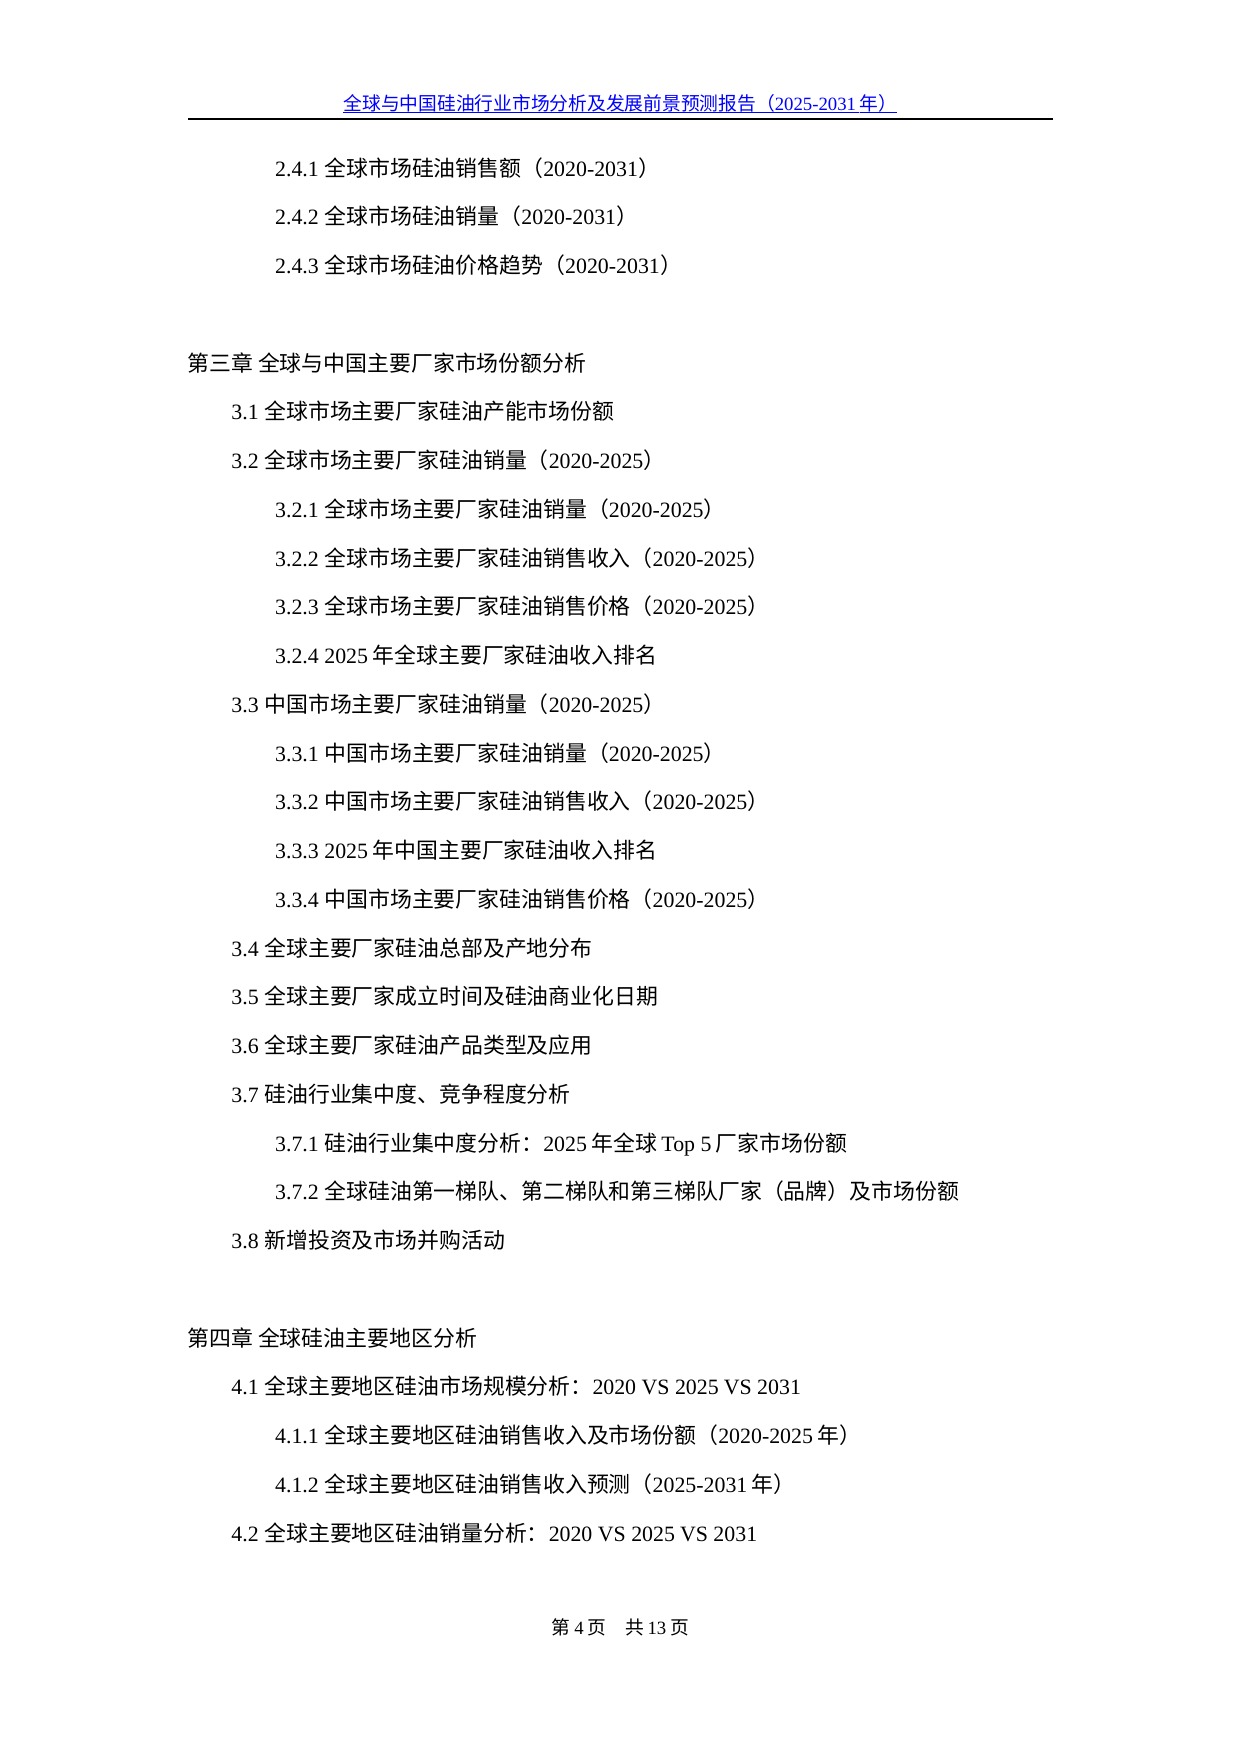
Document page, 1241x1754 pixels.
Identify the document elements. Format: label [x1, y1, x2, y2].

text [187, 150, 1053, 1548]
